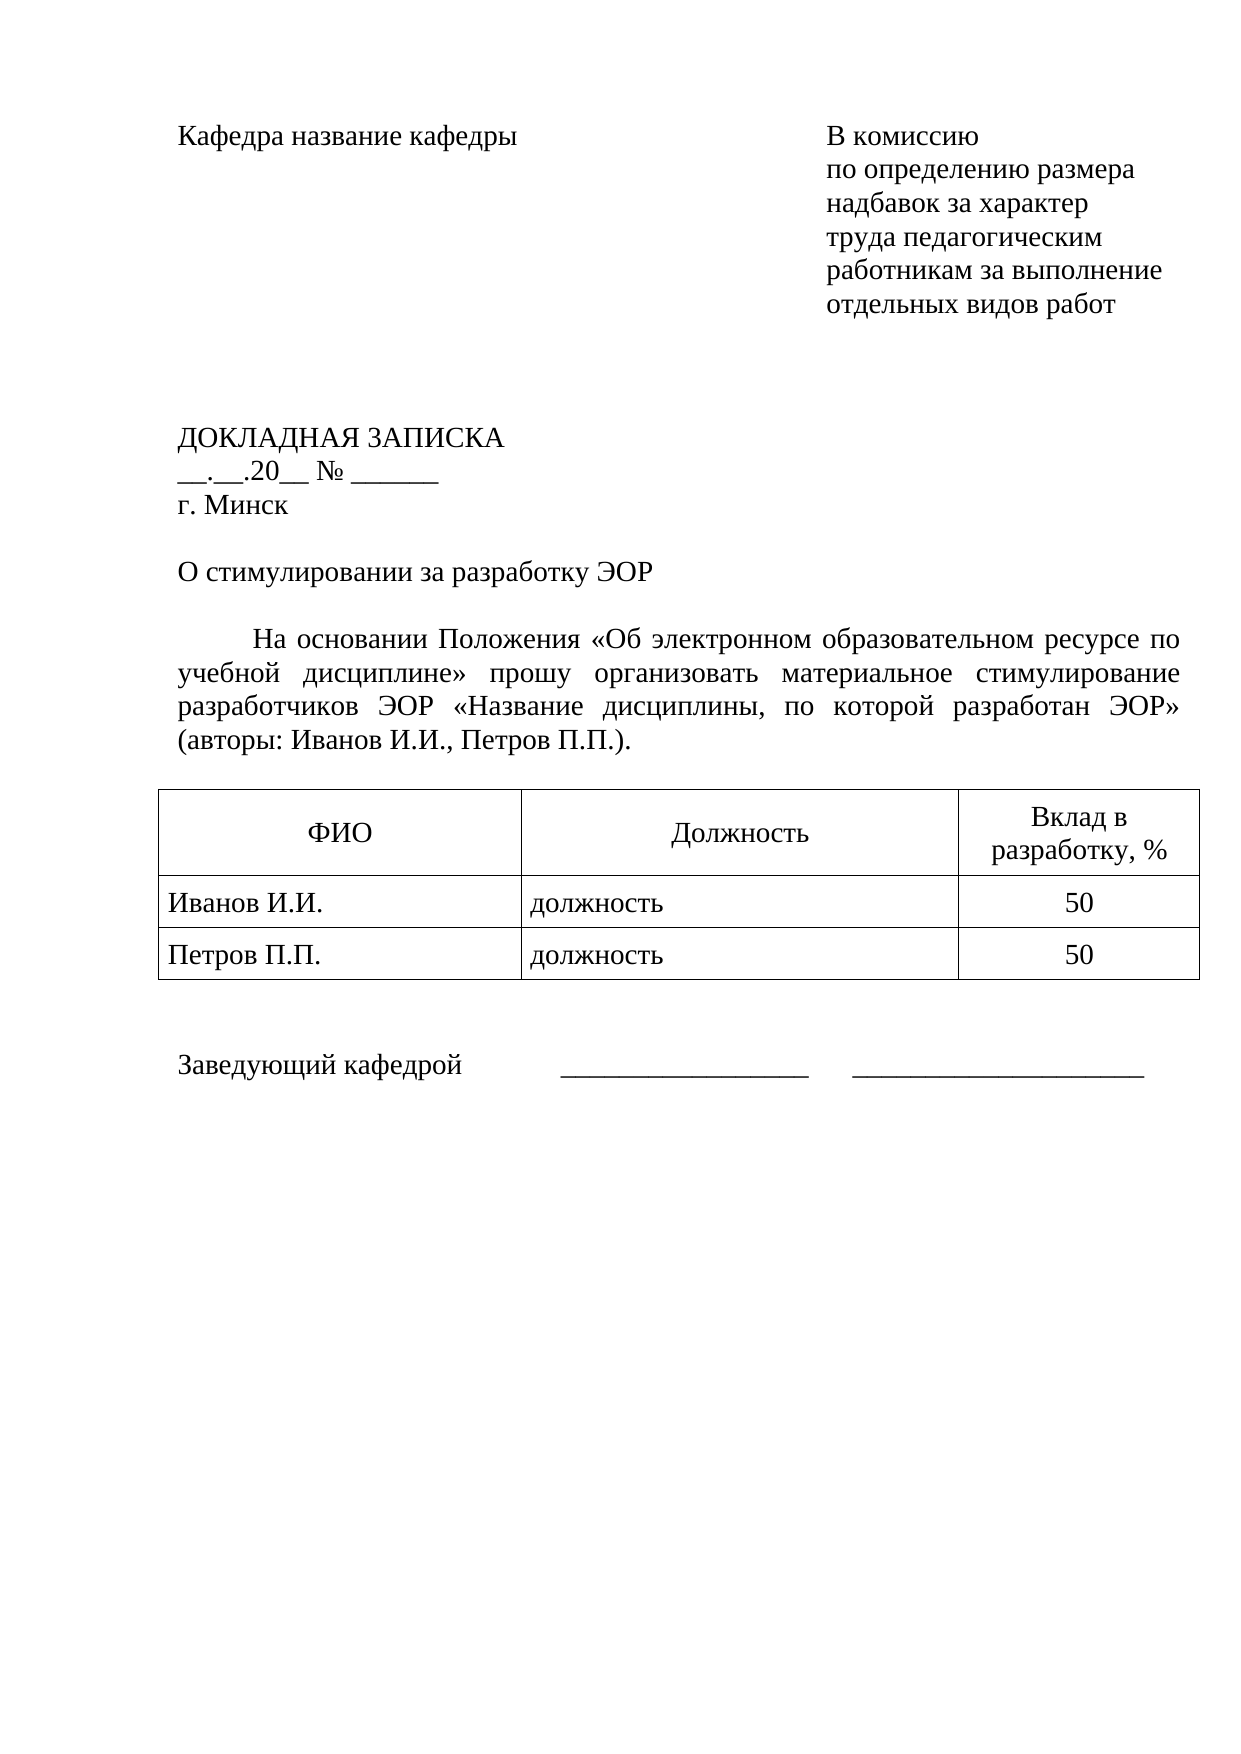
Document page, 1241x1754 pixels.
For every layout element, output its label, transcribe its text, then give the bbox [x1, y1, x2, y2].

text ДОКЛАДНАЯ 3АПИСКА [177, 420, 1181, 453]
table_cell Иванов И.И. [159, 876, 521, 927]
text г. Минск [177, 487, 1181, 521]
text работникам за выполнение [177, 252, 1181, 286]
text Заведующий кафедрой _________________ ____________________ [177, 1047, 1181, 1081]
table_cell должность [522, 876, 958, 927]
table_header Должность [522, 790, 958, 875]
table_cell 50 [959, 928, 1199, 979]
text труда педагогическим [177, 219, 1181, 252]
text по определению размера [177, 152, 1181, 185]
text На основании Положения «Об электронном образовательном ресурсе по учебной дисциплине» прошу организовать материальное стимулирование разработчиков ЭОР «Название дисциплины, по которой разработан ЭОР» (авторы: Иванов И.И., Петров П.П.). [177, 621, 1181, 755]
text О стимулировании за разработку ЭОР [177, 554, 1181, 588]
table_cell Петров П.П. [159, 928, 521, 979]
table_header ФИО [159, 790, 521, 875]
text отдельных видов работ [177, 286, 1181, 319]
text надбавок за характер [177, 185, 1181, 219]
text Кафедра название кафедры В комиссию [177, 118, 1181, 152]
table_header Вклад в разработку, % [959, 790, 1199, 875]
table_cell должность [522, 928, 958, 979]
text __.__.20__ № ______ [177, 453, 1181, 487]
table_cell 50 [959, 876, 1199, 927]
